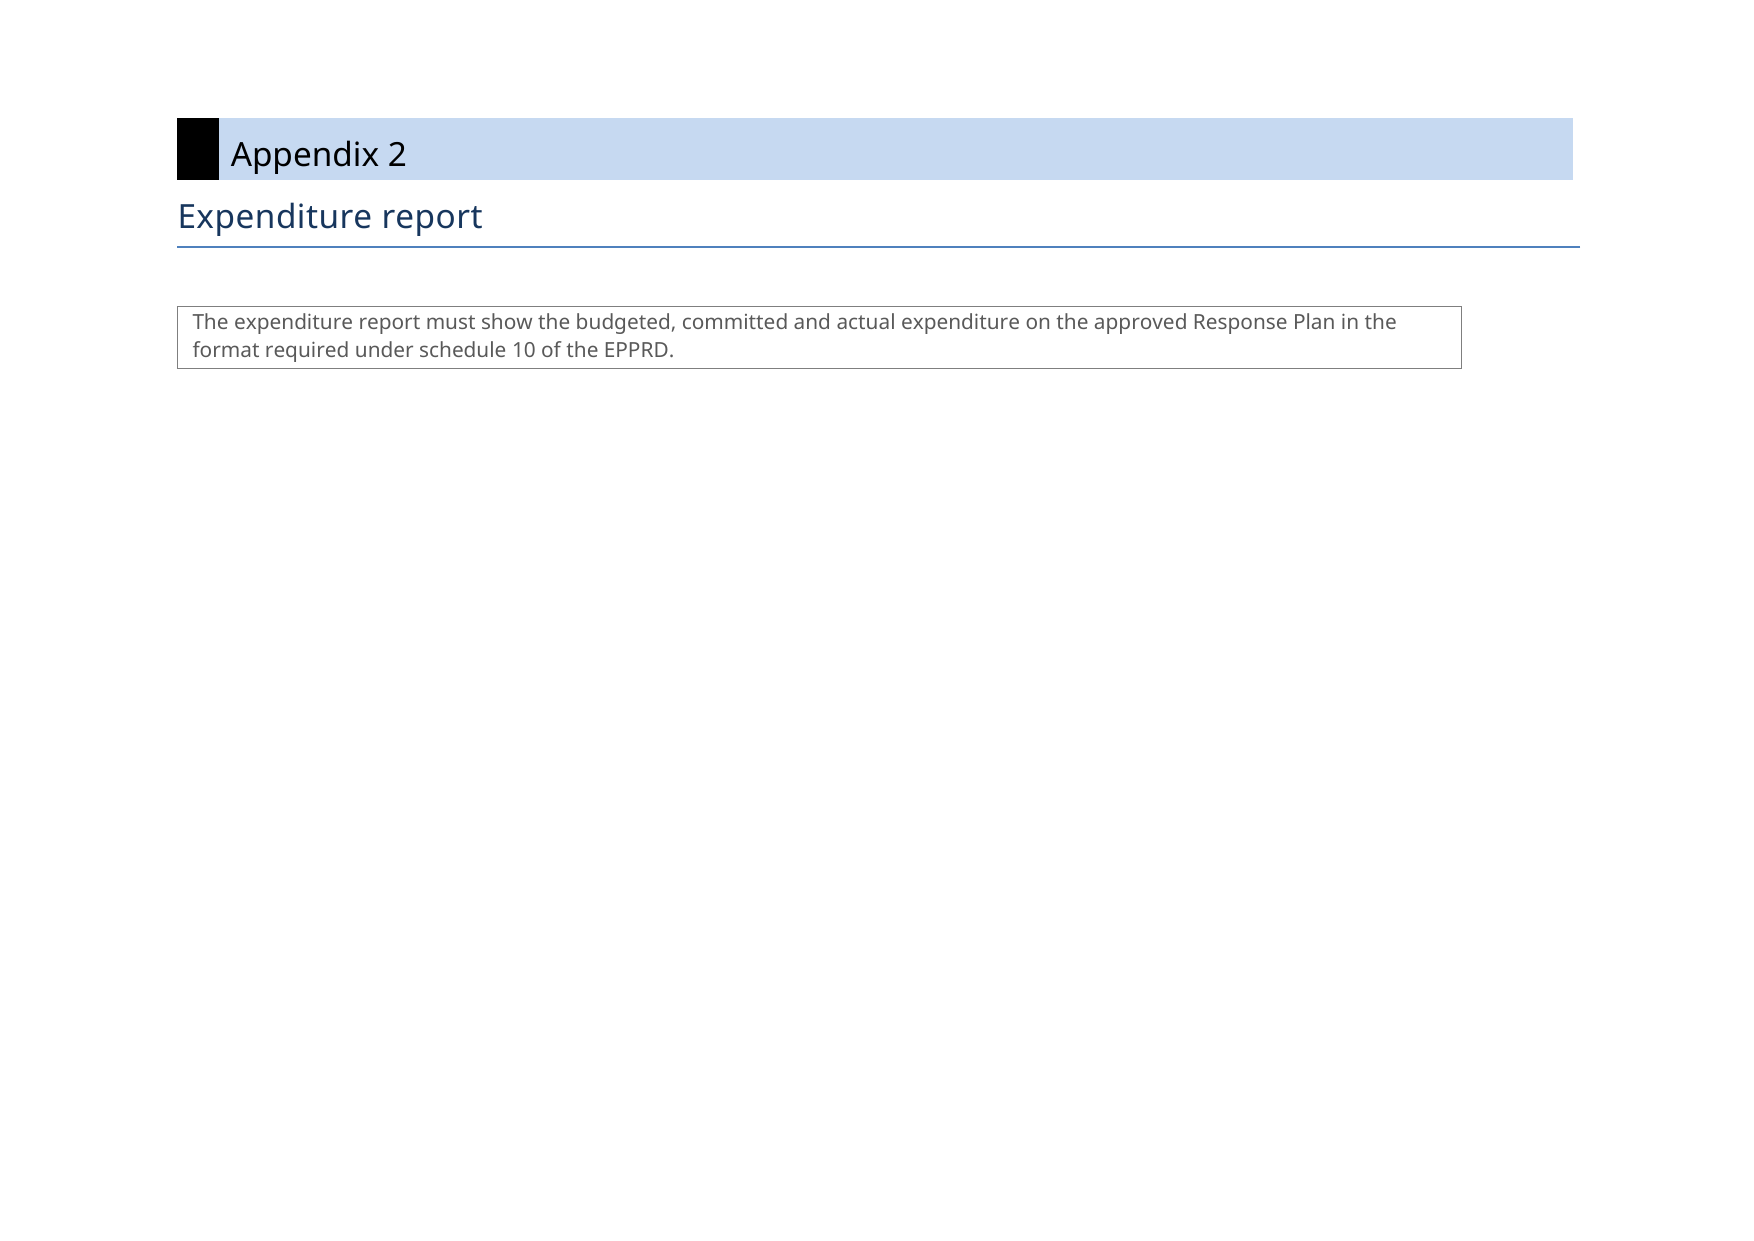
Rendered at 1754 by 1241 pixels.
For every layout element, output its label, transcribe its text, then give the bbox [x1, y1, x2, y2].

table_header Appendix 2 [219, 118, 1573, 180]
table_header The expenditure report must show the budgeted, committed and actual expenditure on the approved Response Plan in the format required under schedule 10 of the EPPRD. [178, 307, 1461, 368]
title Expenditure report [177, 193, 1580, 246]
table_header [177, 118, 219, 180]
